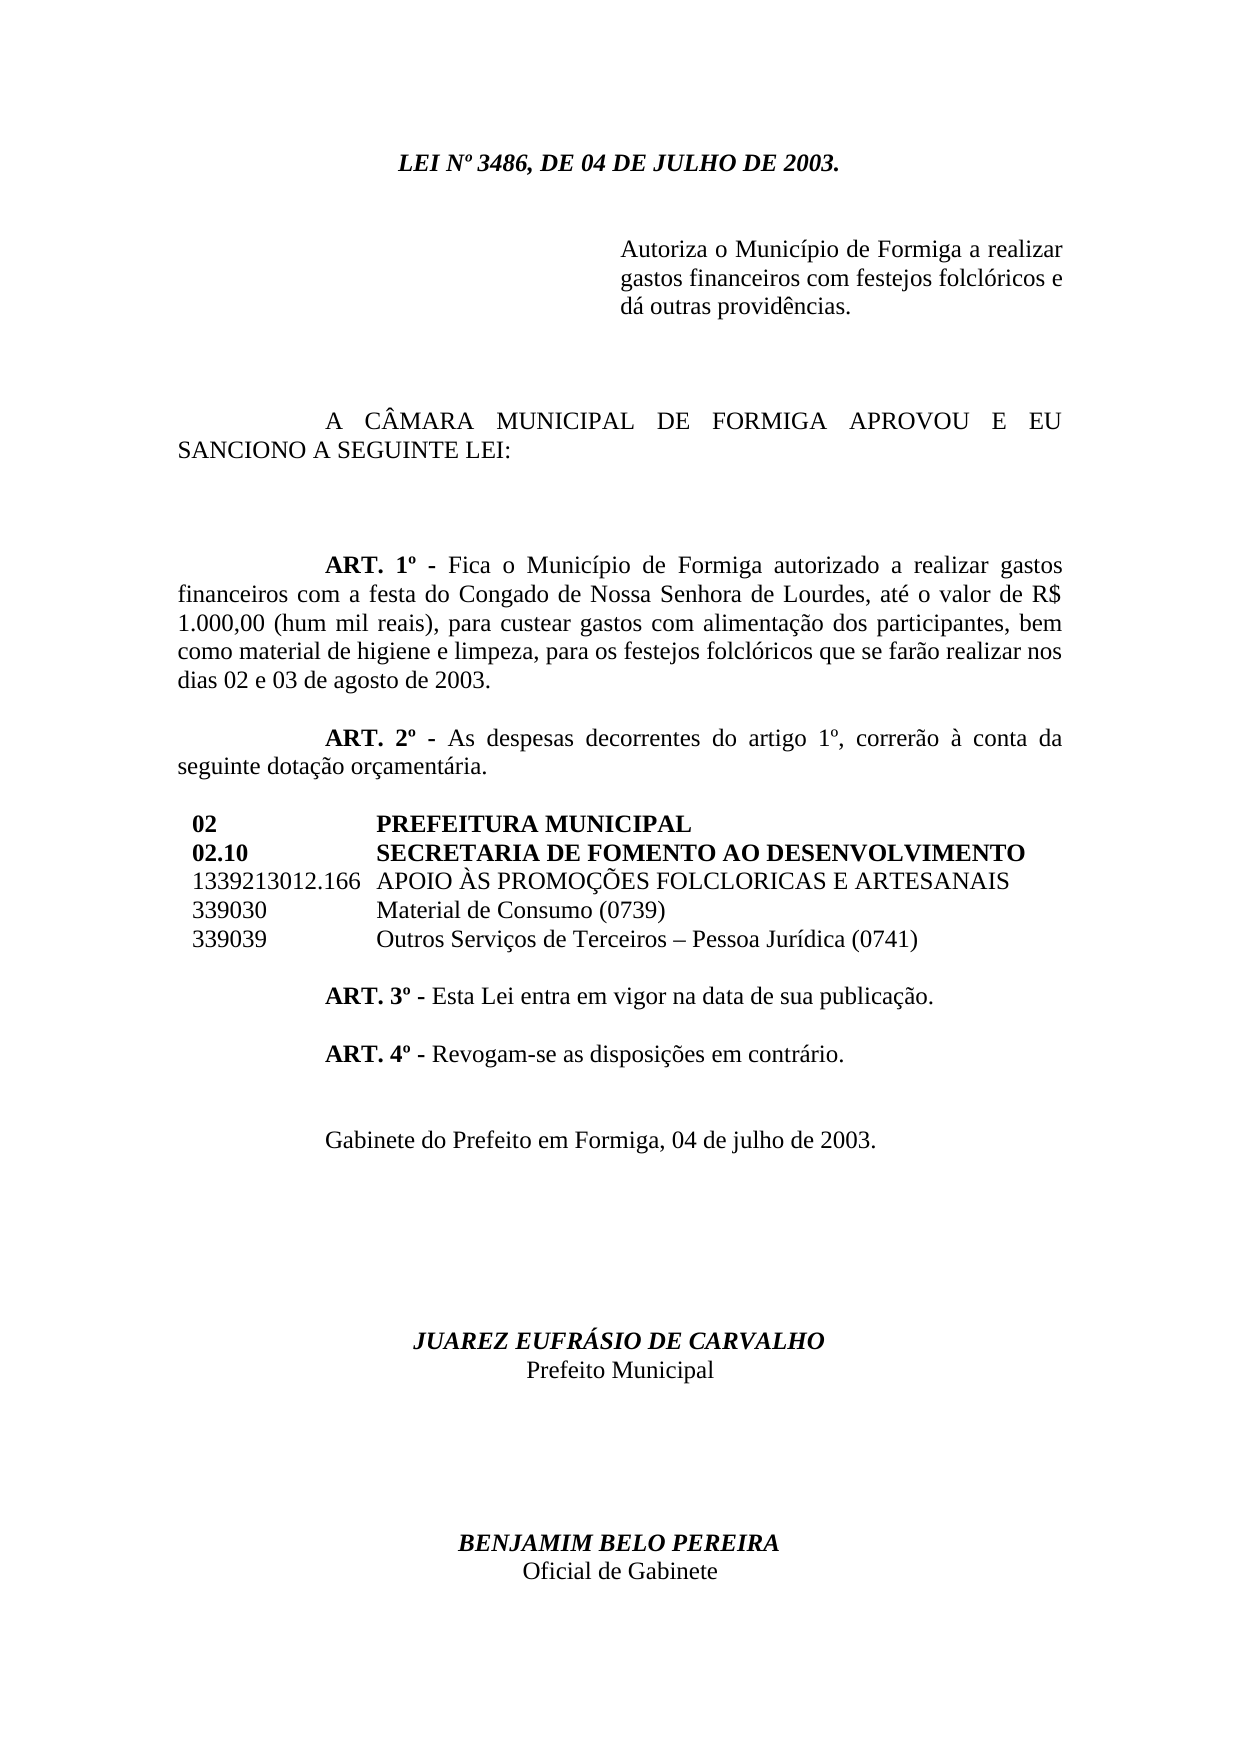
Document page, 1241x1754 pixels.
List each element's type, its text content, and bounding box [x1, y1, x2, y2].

table_cell 1339213012.166 [185, 866, 369, 895]
text ART. 4º - Revogam-se as disposições em contrário. [177, 1039, 1063, 1068]
text ART. 1º - Fica o Município de Formiga autorizado a realizar gastos financeiros com a festa do Congado de Nossa Senhora de Lourdes, até o valor de R$ 1.000,00 (hum mil reais), para custear gastos com alimentação dos participantes, bem como material de higiene e limpeza, para os festejos folclóricos que se farão realizar nos dias 02 e 03 de agosto de 2003. [177, 550, 1063, 694]
table_header PREFEITURA MUNICIPAL [369, 809, 1078, 838]
text Prefeito Municipal [177, 1355, 1063, 1384]
table_cell 339030 [185, 895, 369, 924]
text JUAREZ EUFRÁSIO DE CARVALHO [177, 1326, 1063, 1355]
text LEI Nº 3486, DE 04 DE JULHO DE 2003. [177, 148, 1063, 176]
text Gabinete do Prefeito em Formiga, 04 de julho de 2003. [177, 1125, 1063, 1154]
table_header 02 [185, 809, 369, 838]
table_cell 02.10 [185, 838, 369, 866]
table_cell SECRETARIA DE FOMENTO AO DESENVOLVIMENTO [369, 838, 1078, 866]
table_cell 339039 [185, 924, 369, 953]
text ART. 2º - As despesas decorrentes do artigo 1º, correrão à conta da seguinte dotação orçamentária. [177, 723, 1063, 780]
table_cell Material de Consumo (0739) [369, 895, 1078, 924]
text ART. 3º - Esta Lei entra em vigor na data de sua publicação. [177, 981, 1063, 1010]
table_cell Outros Serviços de Terceiros – Pessoa Jurídica (0741) [369, 924, 1078, 953]
text Autoriza o Município de Formiga a realizar gastos financeiros com festejos folclóricos e dá outras providências. [620, 234, 1063, 320]
text Oficial de Gabinete [177, 1556, 1063, 1585]
text BENJAMIM BELO PEREIRA [177, 1528, 1063, 1556]
table_cell APOIO ÀS PROMOÇÕES FOLCLORICAS E ARTESANAIS [369, 866, 1078, 895]
text A CÂMARA MUNICIPAL DE FORMIGA APROVOU E EU SANCIONO A SEGUINTE LEI: [177, 406, 1063, 464]
